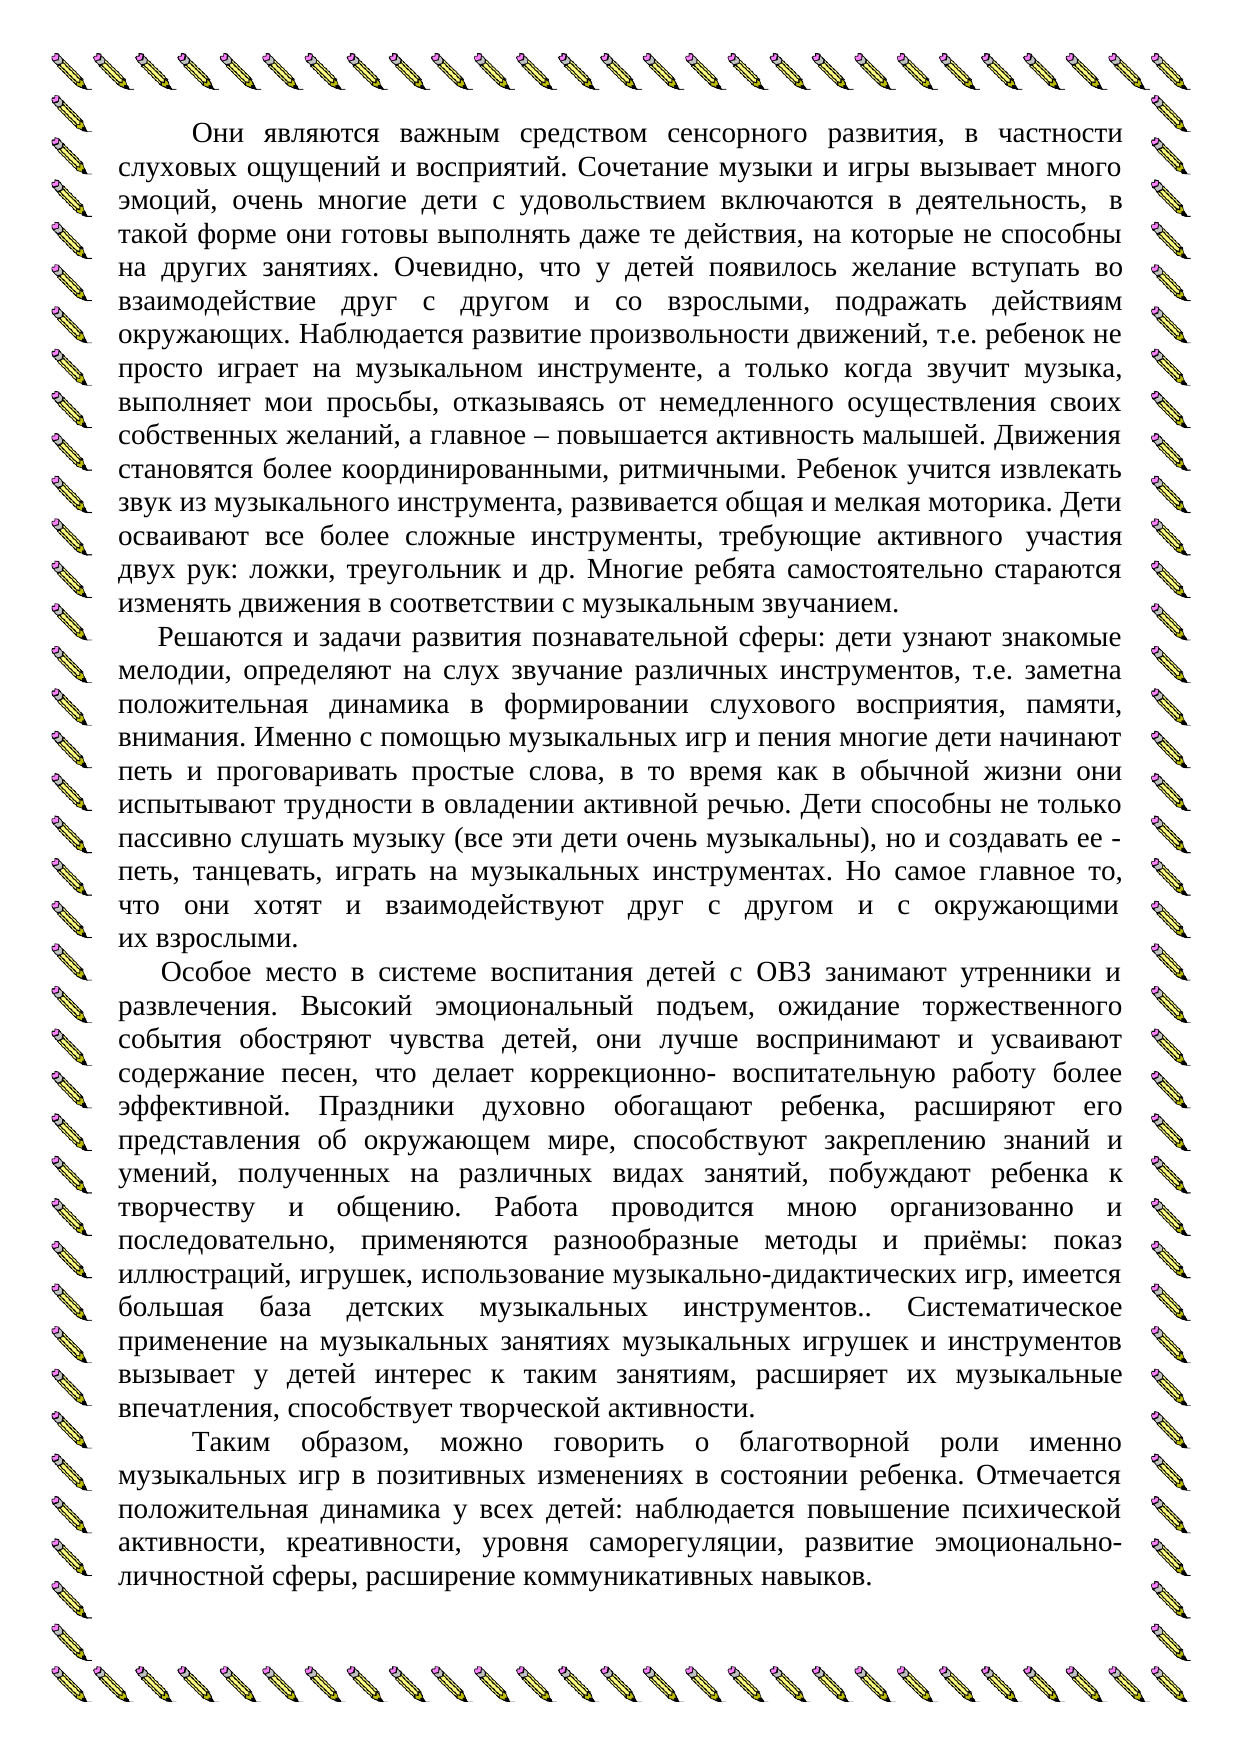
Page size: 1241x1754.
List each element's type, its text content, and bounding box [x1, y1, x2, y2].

text Решаются и задачи развития познавательной сферы: дети узнают знакомые мелодии, определяют на слух звучание различных инструментов, т.е. заметна положительная динамика в формировании слухового восприятия, памяти, внимания. Именно с помощью музыкальных игр и пения многие дети начинают петь и проговаривать простые слова, в то время как в обычной жизни они испытывают трудности в овладении активной речью. Дети способны не только пассивно слушать музыку (все эти дети очень музыкальны), но и создавать ее - петь, танцевать, играть на музыкальных инструментах. Но самое главное то, что они хотят и взаимодействуют друг с другом и с окружающими их взрослыми. [118, 619, 1123, 954]
picture [51, 53, 1191, 1702]
text Они являются важным средством сенсорного развития, в частности слуховых ощущений и восприятий. Сочетание музыки и игры вызывает много эмоций, очень многие дети с удовольствием включаются в деятельность, в такой форме они готовы выполнять даже те действия, на которые не способны на других занятиях. Очевидно, что у детей появилось желание вступать во взаимодействие друг с другом и со взрослыми, подражать действиям окружающих. Наблюдается развитие произвольности движений, т.е. ребенок не просто играет на музыкальном инструменте, а только когда звучит музыка, выполняет мои просьбы, отказываясь от немедленного осуществления своих собственных желаний, а главное – повышается активность малышей. Движения становятся более координированными, ритмичными. Ребенок учится извлекать звук из музыкального инструмента, развивается общая и мелкая моторика. Дети осваивают все более сложные инструменты, требующие активного участия двух рук: ложки, треугольник и др. Многие ребята самостоятельно стараются изменять движения в соответствии с музыкальным звучанием. [118, 115, 1123, 618]
text Таким образом, можно говорить о благотворной роли именно музыкальных игр в позитивных изменениях в состоянии ребенка. Отмечается положительная динамика у всех детей: наблюдается повышение психической активности, креативности, уровня саморегуляции, развитие эмоционально- личностной сферы, расширение коммуникативных навыков. [118, 1424, 1122, 1592]
text Особое место в системе воспитания детей с ОВЗ занимают утренники и развлечения. Высокий эмоциональный подъем, ожидание торжественного события обостряют чувства детей, они лучше воспринимают и усваивают содержание песен, что делает коррекционно- воспитательную работу более эффективной. Праздники духовно обогащают ребенка, расширяют его представления об окружающем мире, способствуют закреплению знаний и умений, полученных на различных видах занятий, побуждают ребенка к творчеству и общению. Работа проводится мною организованно и последовательно, применяются разнообразные методы и приёмы: показ иллюстраций, игрушек, использование музыкально-дидактических игр, имеется большая база детских музыкальных инструментов.. Систематическое применение на музыкальных занятиях музыкальных игрушек и инструментов вызывает у детей интерес к таким занятиям, расширяет их музыкальные впечатления, способствует творческой активности. [118, 954, 1122, 1424]
